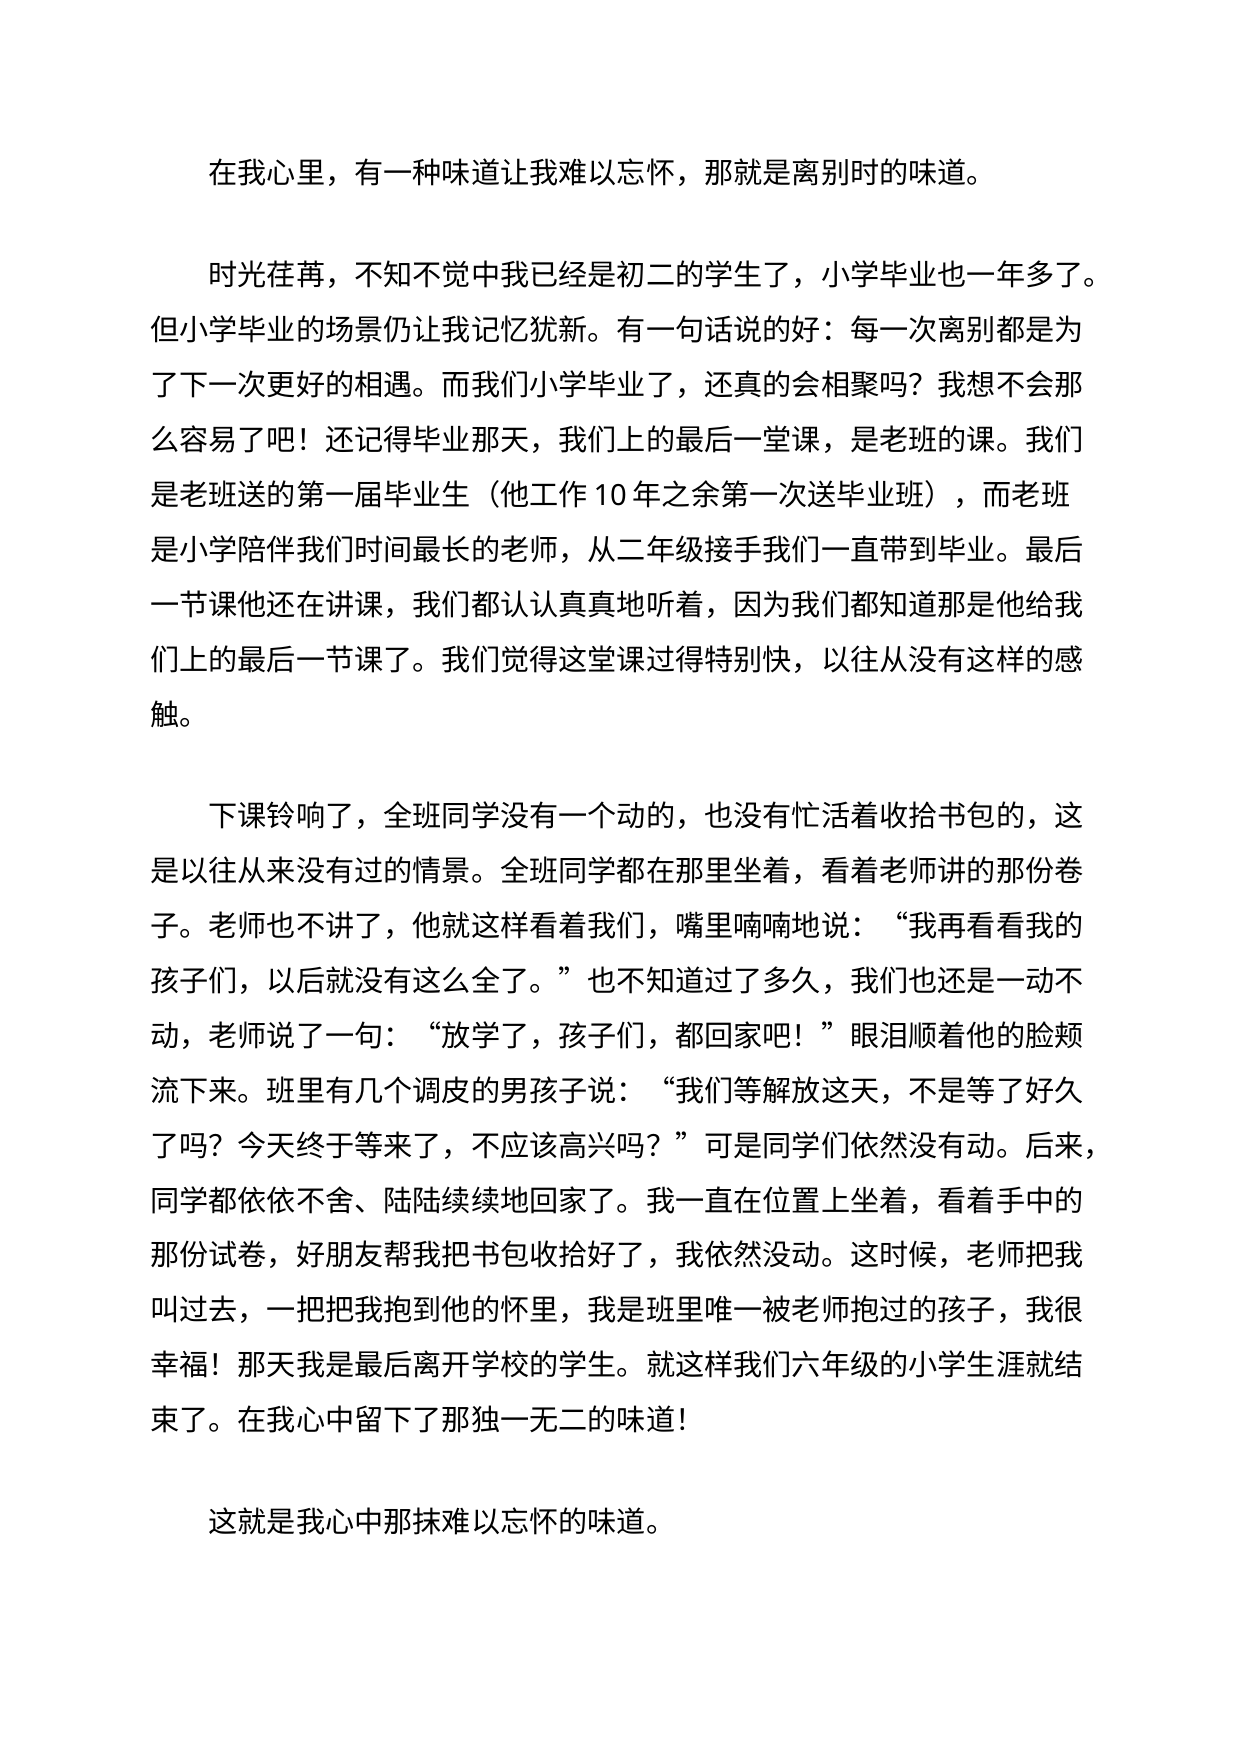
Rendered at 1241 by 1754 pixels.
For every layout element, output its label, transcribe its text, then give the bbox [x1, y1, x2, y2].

text 下课铃响了，全班同学没有一个动的，也没有忙活着收拾书包的，这是以往从来没有过的情景。全班同学都在那里坐着，看着老师讲的那份卷子。老师也不讲了，他就这样看着我们，嘴里喃喃地说：“我再看看我的孩子们，以后就没有这么全了。”也不知道过了多久，我们也还是一动不动，老师说了一句：“放学了，孩子们，都回家吧！”眼泪顺着他的脸颊流下来。班里有几个调皮的男孩子说：“我们等解放这天，不是等了好久了吗？今天终于等来了，不应该高兴吗？”可是同学们依然没有动。后来，同学都依依不舍、陆陆续续地回家了。我一直在位置上坐着，看着手中的那份试卷，好朋友帮我把书包收拾好了，我依然没动。这时候，老师把我叫过去，一把把我抱到他的怀里，我是班里唯一被老师抱过的孩子，我很幸福！那天我是最后离开学校的学生。就这样我们六年级的小学生涯就结束了。在我心中留下了那独一无二的味道！ [150, 793, 1090, 1439]
text 时光荏苒，不知不觉中我已经是初二的学生了，小学毕业也一年多了。但小学毕业的场景仍让我记忆犹新。有一句话说的好：每一次离别都是为了下一次更好的相遇。而我们小学毕业了，还真的会相聚吗？我想不会那么容易了吧！还记得毕业那天，我们上的最后一堂课，是老班的课。我们是老班送的第一届毕业生（他工作10年之余第一次送毕业班），而老班是小学陪伴我们时间最长的老师，从二年级接手我们一直带到毕业。最后一节课他还在讲课，我们都认认真真地听着，因为我们都知道那是他给我们上的最后一节课了。我们觉得这堂课过得特别快，以往从没有这样的感触。 [150, 252, 1090, 733]
text 在我心里，有一种味道让我难以忘怀，那就是离别时的味道。 [150, 150, 1090, 192]
text 这就是我心中那抹难以忘怀的味道。 [150, 1498, 1090, 1541]
